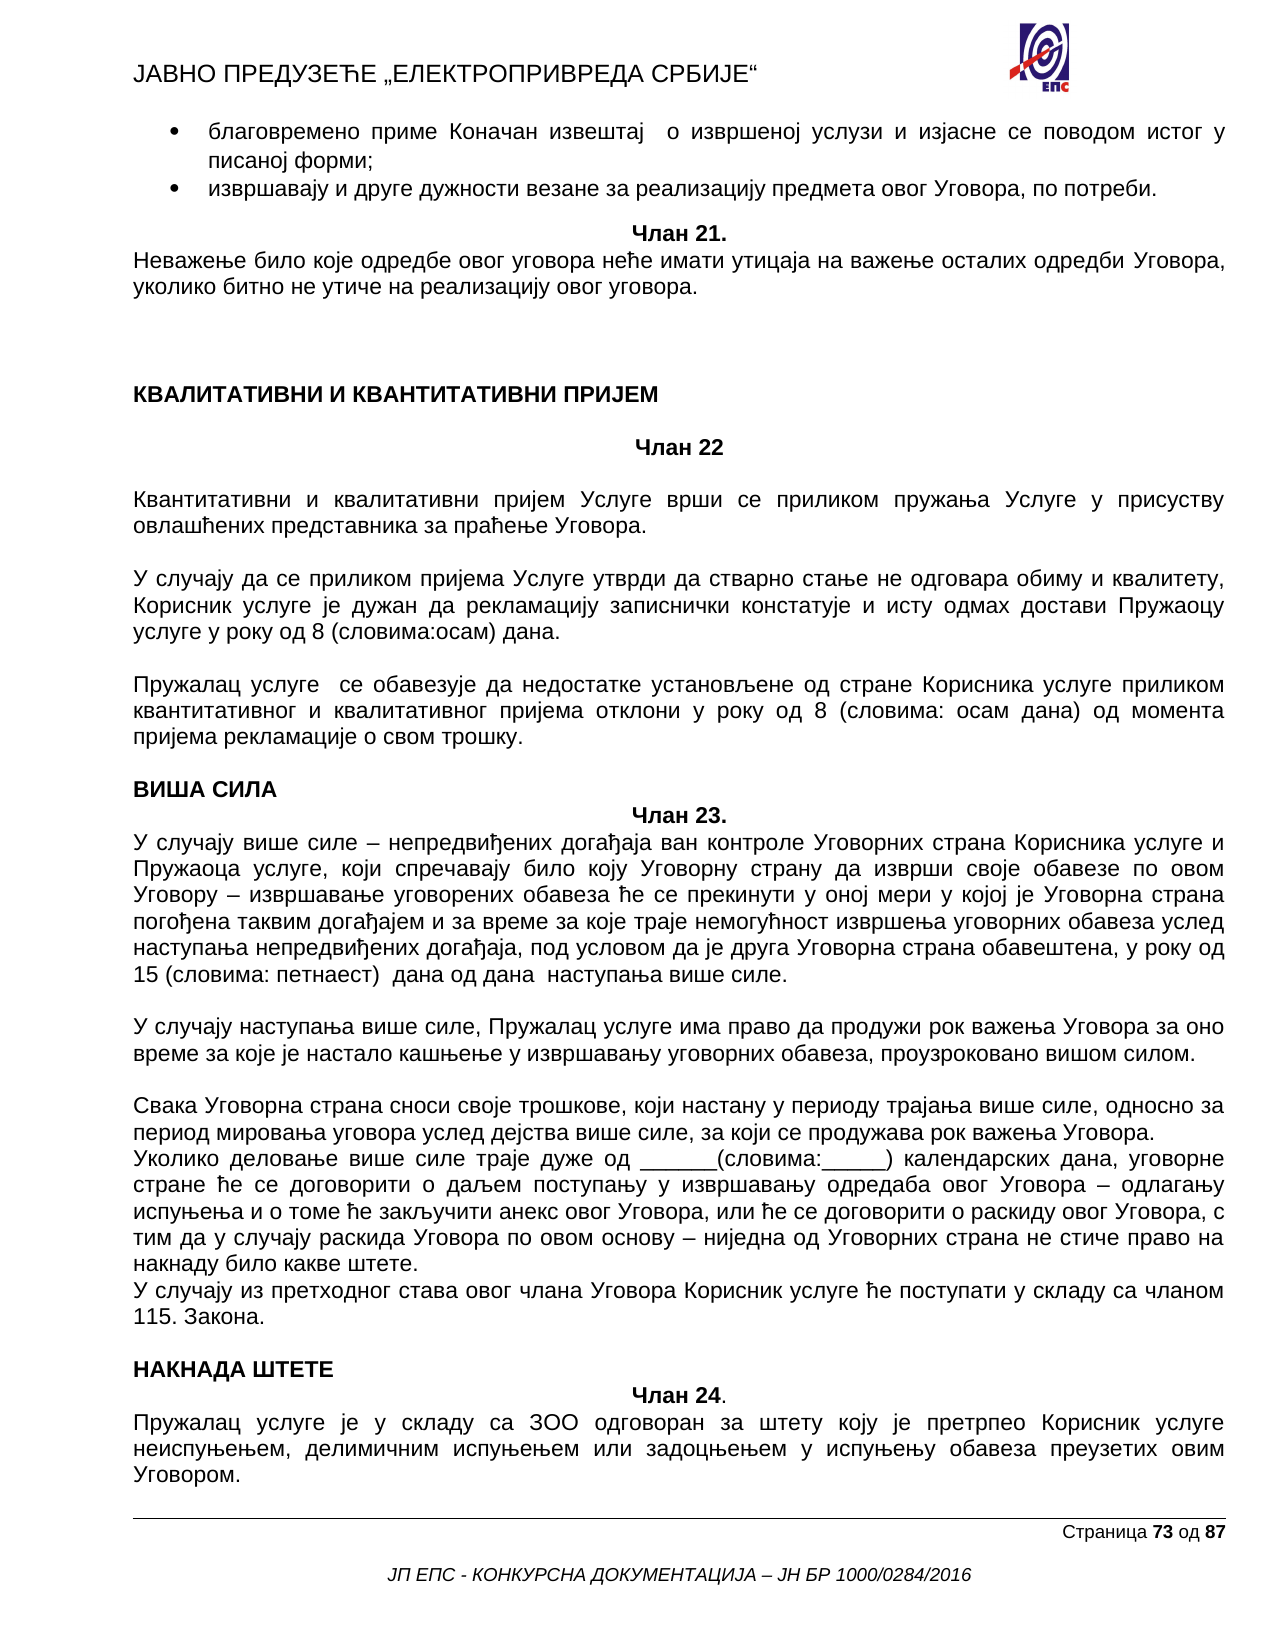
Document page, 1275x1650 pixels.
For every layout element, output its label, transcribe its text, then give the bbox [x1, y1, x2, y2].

picture [1002, 20, 1077, 99]
text У случају да се приликом пријема Услуге утврди да стварно стање не одговара обиму и квалитету, Корисник услуге је дужан да рекламацију записнички констатује и исту одмах достави Пружаоцу услуге у року од 8 (словима:осам) дана. [133, 565, 1226, 644]
text Члан 21. [133, 220, 1226, 247]
list извршавају и друге дужности везане за реализацију предмета овог Уговора, по потреби. [170, 175, 1226, 201]
text НАКНАДА ШТЕТЕ [133, 1356, 1226, 1382]
text Неважење било које одредбе овог уговора неће имати утицаја на важење осталих одредби Уговора, уколико битно не утиче на реализацију овог уговора. [133, 247, 1226, 299]
text Квантитативни и квалитативни пријем Услуге врши се приликом пружања Услуге у присуству овлашћених представника за праћење Уговора. [133, 486, 1226, 539]
text Свака Уговорна страна сноси своје трошкове, који настану у периоду трајања више силе, односно за период мировања уговора услед дејства више силе, за који се продужава рок важења Уговора. [133, 1092, 1226, 1145]
text Уколико деловање више силе траје дуже од ______(словима:_____) календарских дана, уговорне стране ће се договорити о даљем поступању у извршавању одредаба овог Уговора – одлагању испуњења и о томе ће закључити анекс овог Уговора, или ће се договорити о раскиду овог Уговора, с тим да у случају раскида Уговора по овом основу – ниједна од Уговорних страна не стиче право на накнаду било какве штете. [133, 1145, 1226, 1277]
text Члан 22 [133, 433, 1226, 460]
text У случају више силе – непредвиђених догађаја ван контроле Уговорних страна Корисника услуге и Пружаоца услуге, који спречавају било коју Уговорну страну да изврши своје обавезе по овом Уговору – извршавање уговорених обавеза ће се прекинути у оној мери у којој је Уговорна страна погођена таквим догађајем и за време за које траје немогућност извршења уговорних обавеза услед наступања непредвиђених догађаја, под условом да је друга Уговорна страна обавештена, у року од 15 (словима: петнаест) дана од дана наступања више силе. [133, 829, 1226, 987]
text КВАЛИТАТИВНИ И КВАНТИТАТИВНИ ПРИЈЕМ [133, 381, 1226, 407]
text Пружалац услуге се обавезује да недостатке установљене од стране Корисника услуге приликом квантитативног и квалитативног пријема отклони у року од 8 (словима: осам дана) од момента пријема рекламације о свом трошку. [133, 671, 1226, 750]
text У случају из претходног става овог члана Уговора Корисник услуге ће поступати у складу са чланом 115. Закона. [133, 1277, 1226, 1329]
text Члан 24. [133, 1382, 1226, 1408]
list благовремено приме Коначан извештај о извршеној услузи и изјасне се поводом истог у писаној форми; [170, 118, 1226, 173]
text У случају наступања више силе, Пружалац услуге има право да продужи рок важења Уговора за оно време за које је настало кашњење у извршавању уговорних обавеза, проузроковано вишом силом. [133, 1013, 1226, 1066]
text ВИША СИЛА [133, 776, 1226, 802]
text Члан 23. [133, 802, 1226, 829]
text Пружалац услуге је у складу са ЗОО одговоран за штету коју је претрпео Корисник услуге неиспуњењем, делимичним испуњењем или задоцњењем у испуњењу обавеза преузетих овим Уговором. [133, 1408, 1226, 1488]
